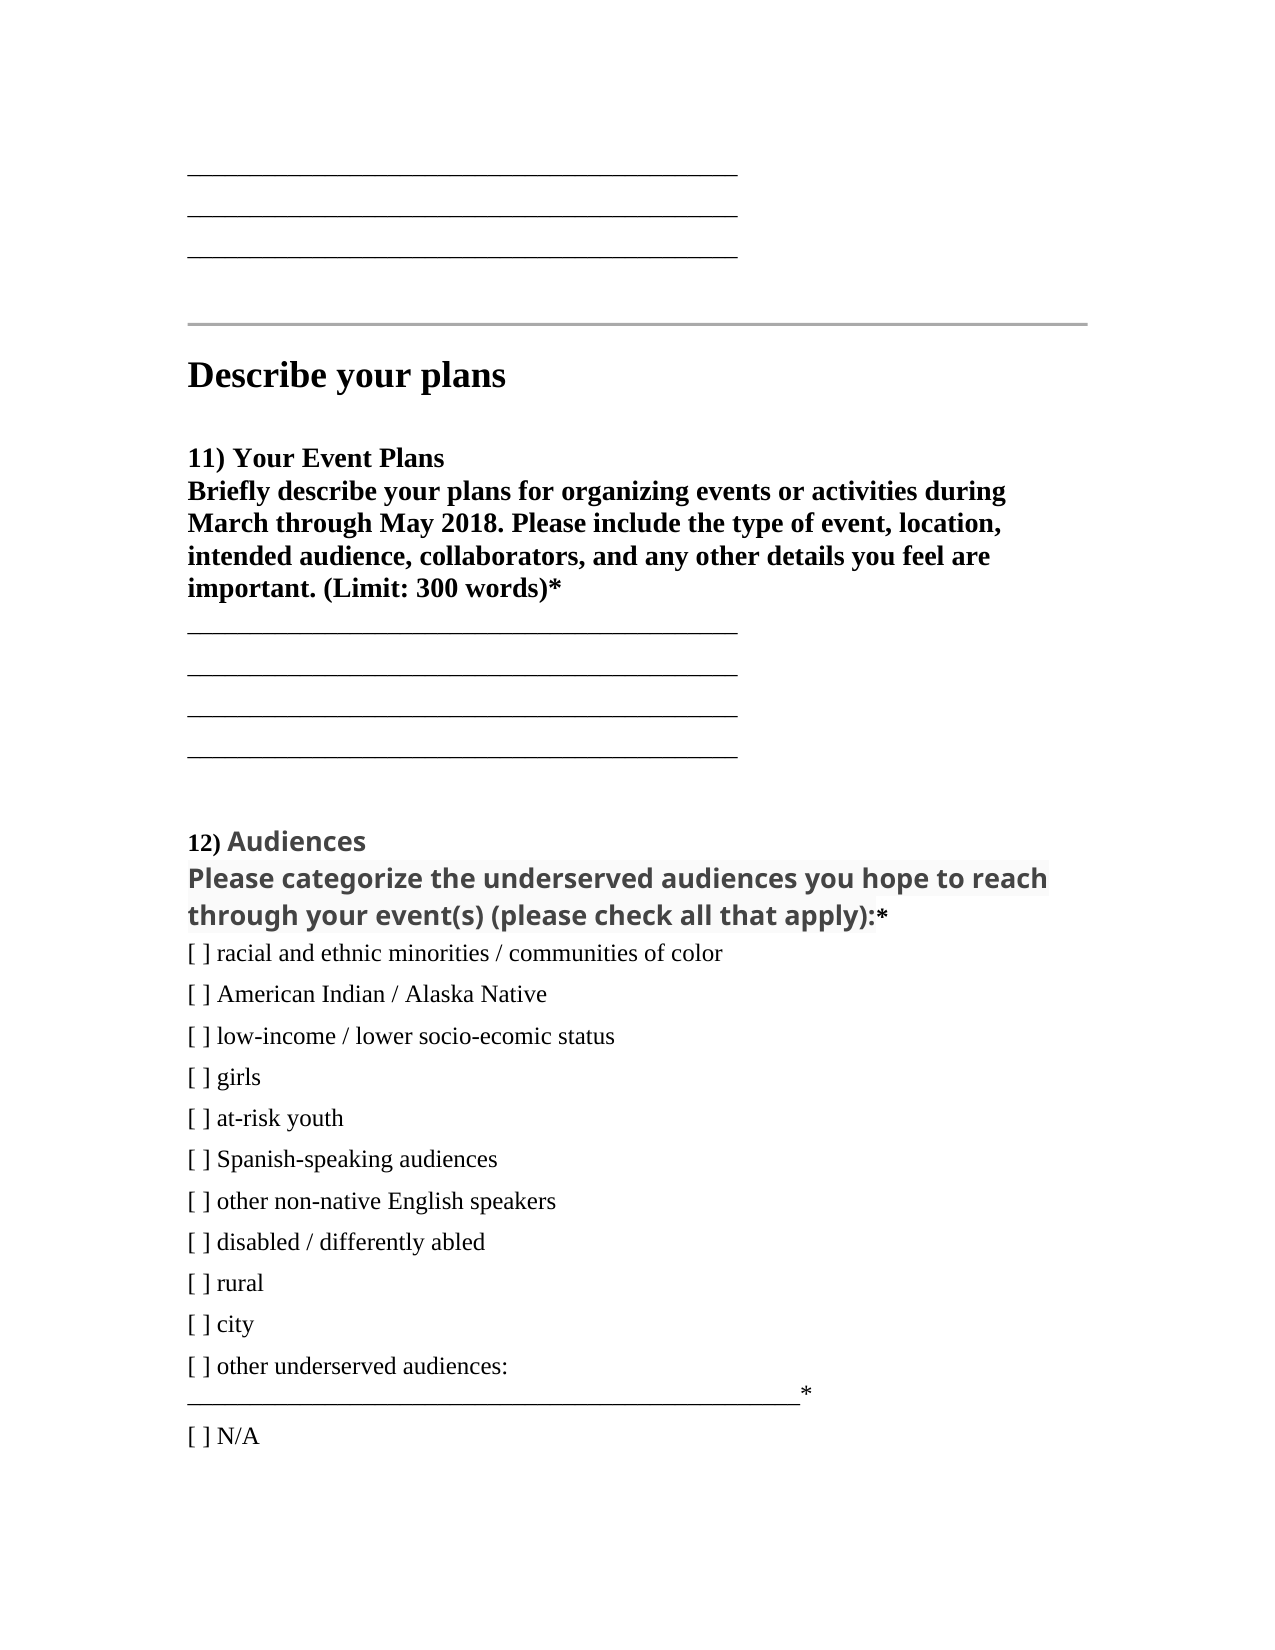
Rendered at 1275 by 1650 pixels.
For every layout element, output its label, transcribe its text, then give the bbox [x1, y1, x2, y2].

subtitle Describe your plans [187, 352, 1087, 395]
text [187, 150, 1087, 179]
text [ ] at-risk youth [187, 1103, 1087, 1132]
text ____________________________________________ [187, 691, 1087, 720]
text ____________________________________________ [187, 608, 1087, 637]
text [ ] city [187, 1309, 1087, 1338]
subtitle 12) Audiences Please categorize the underserved audiences you hope to reach through your event(s) (please check all that apply):* [187, 823, 1087, 933]
text ____________________________________________ [187, 650, 1087, 678]
text [ ] girls [187, 1062, 1087, 1091]
text [ ] rural [187, 1268, 1087, 1297]
subtitle 11) Your Event Plans Briefly describe your plans for organizing events or activities during March through May 2018. Please include the type of event, location, intended audience, collaborators, and any other details you feel are important. (Limit: 300 words)* [187, 441, 1087, 603]
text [187, 191, 1087, 220]
text ____________________________________________ [187, 732, 1087, 761]
text [ ] N/A [187, 1421, 1087, 1449]
text [ ] American Indian / Alaska Native [187, 979, 1087, 1008]
text [ ] disabled / differently abled [187, 1227, 1087, 1256]
text [ ] low-income / lower socio-ecomic status [187, 1021, 1087, 1049]
text [ ] other non-native English speakers [187, 1186, 1087, 1214]
text [ ] Spanish-speaking audiences [187, 1144, 1087, 1173]
text [ ] racial and ethnic minorities / communities of color [187, 938, 1087, 967]
text [ ] other underserved audiences: _________________________________________________* [187, 1351, 1087, 1408]
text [187, 232, 1087, 261]
